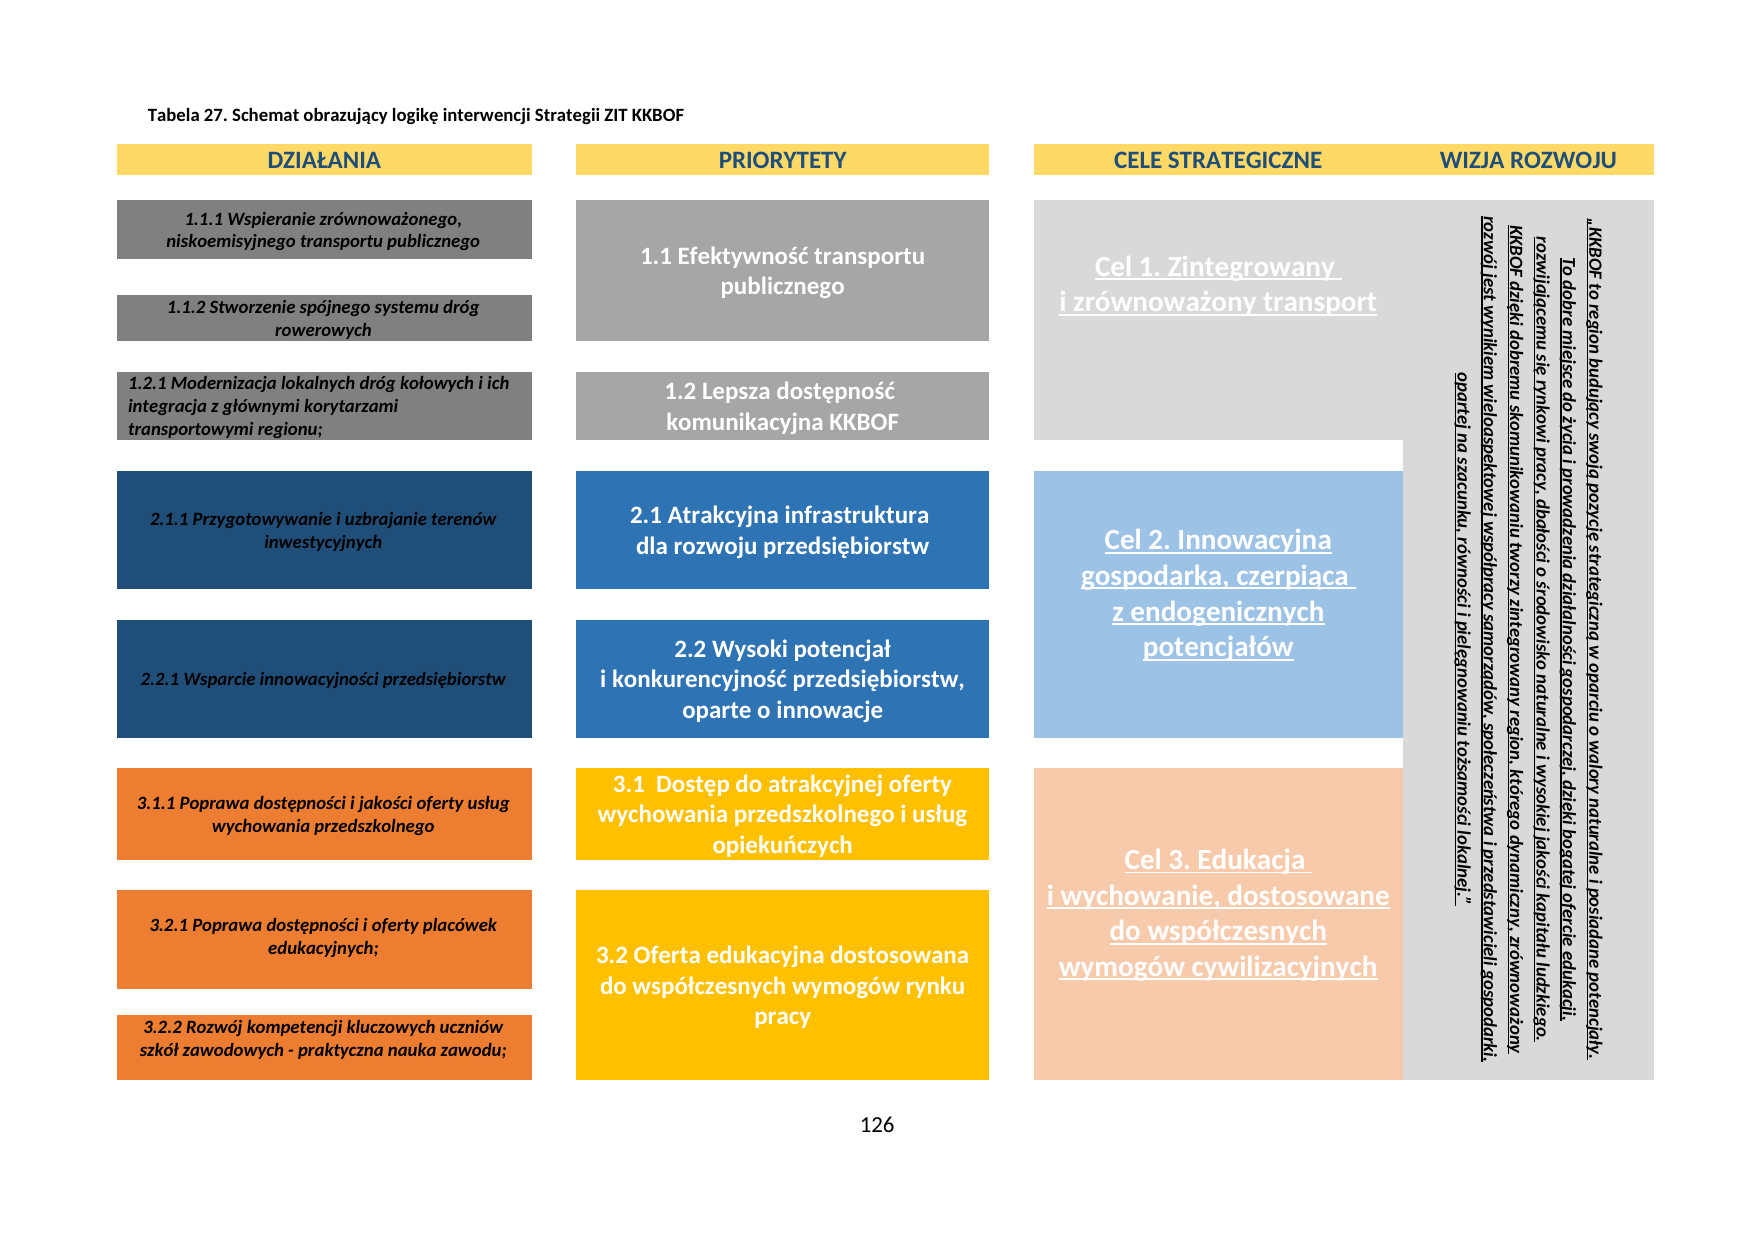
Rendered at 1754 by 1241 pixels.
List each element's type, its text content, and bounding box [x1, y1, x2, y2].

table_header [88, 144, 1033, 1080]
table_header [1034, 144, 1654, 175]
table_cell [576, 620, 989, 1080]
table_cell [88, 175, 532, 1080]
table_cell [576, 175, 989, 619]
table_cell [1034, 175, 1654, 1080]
text Tabela 27. Schemat obrazujący logikę interwencji Strategii ZIT KKBOF [148, 103, 1606, 126]
